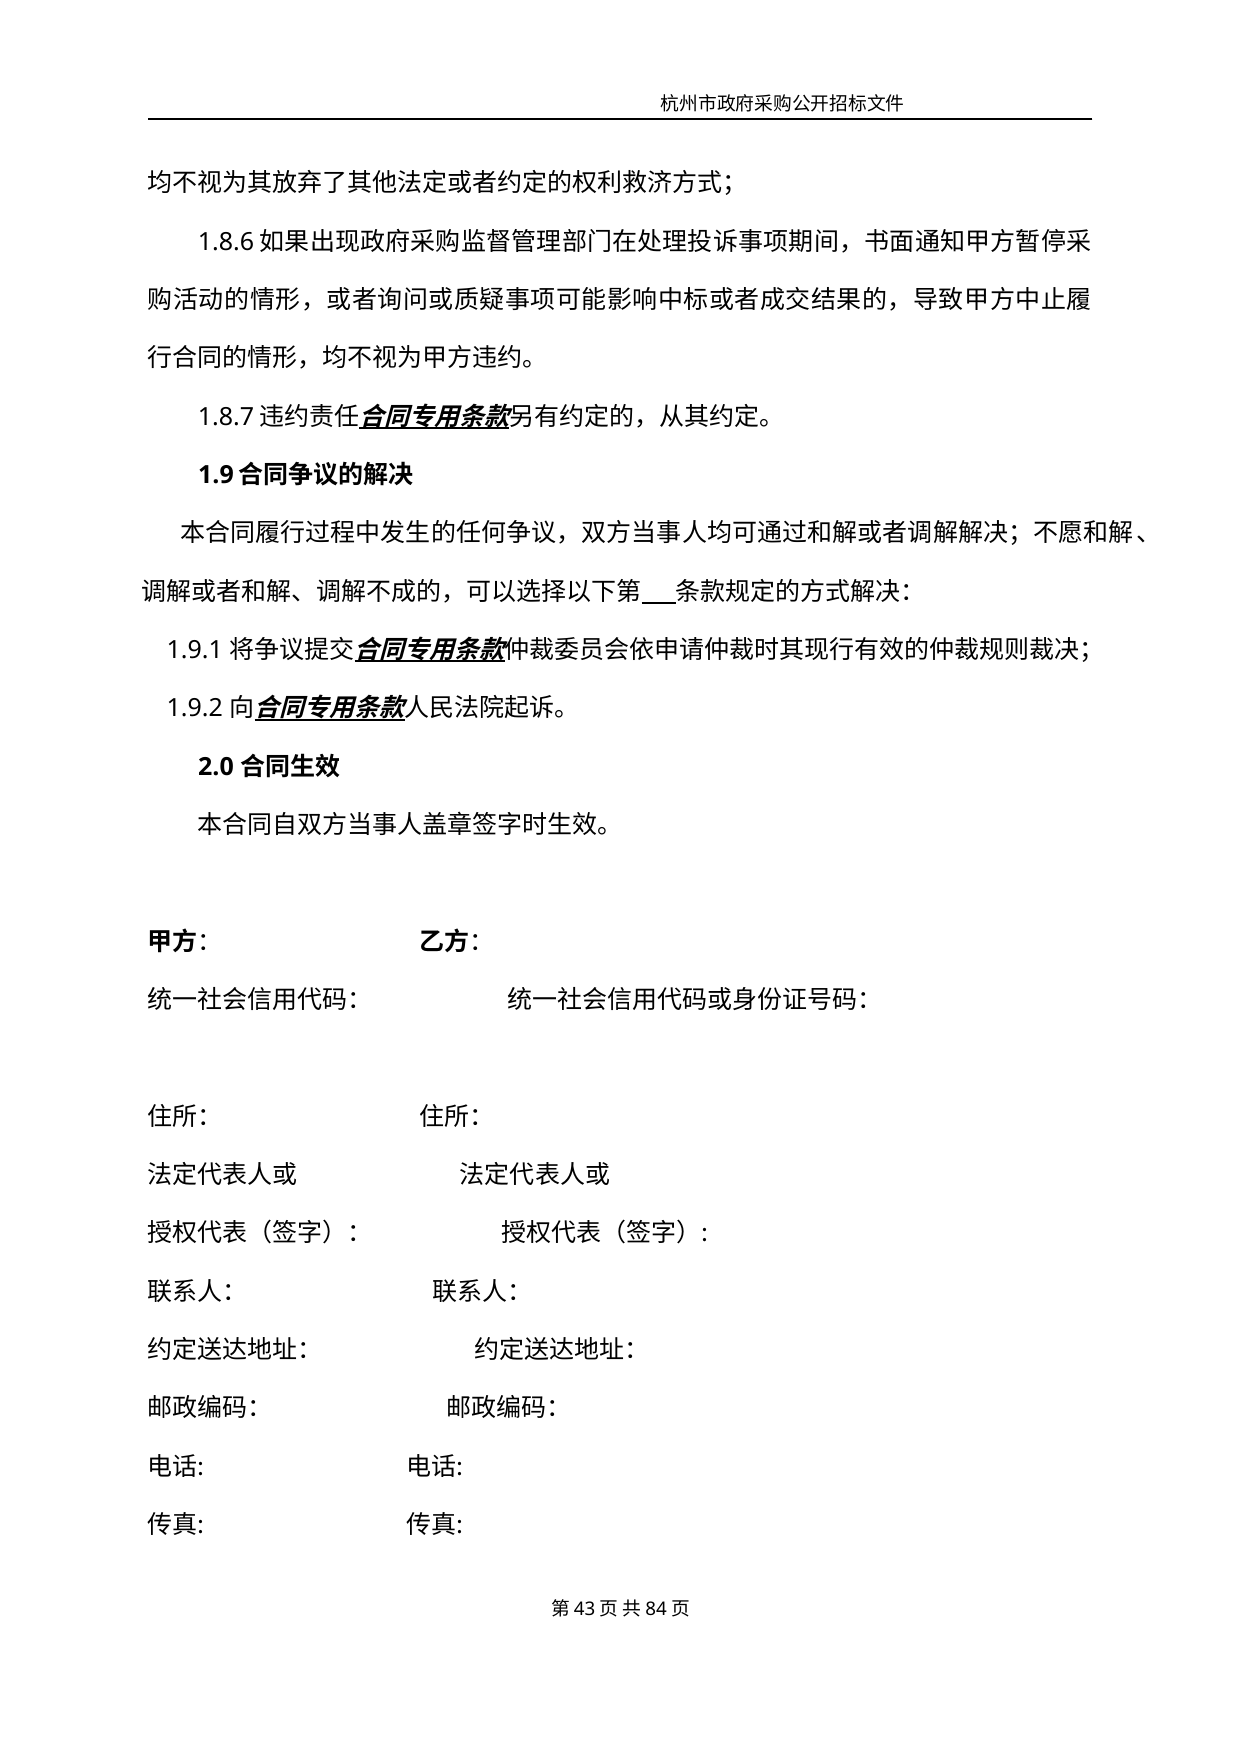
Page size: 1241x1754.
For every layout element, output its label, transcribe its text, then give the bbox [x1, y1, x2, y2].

text 1.9.1 将争议提交合同专用条款仲裁委员会依申请仲裁时其现行有效的仲裁规则裁决； [104, 612, 1136, 670]
text 约定送达地址： 约定送达地址： [148, 1312, 1092, 1370]
text 联系人： 联系人： [148, 1253, 1092, 1312]
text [148, 145, 1092, 203]
text 法定代表人或 法定代表人或 [148, 1137, 1092, 1195]
text 1.8.7违约责任合同专用条款另有约定的，从其约定。 [148, 378, 1136, 437]
text 授权代表（签字）： 授权代表（签字）: [148, 1195, 1092, 1253]
text 住所： 住所： [148, 1078, 1092, 1137]
text 甲方： 乙方： [148, 903, 1092, 962]
text 传真: 传真: [148, 1487, 1092, 1545]
text 1.9合同争议的解决 [148, 437, 1092, 495]
text 本合同自双方当事人盖章签字时生效。 [148, 787, 1092, 845]
text 1.8.6如果出现政府采购监督管理部门在处理投诉事项期间，书面通知甲方暂停采购活动的情形，或者询问或质疑事项可能影响中标或者成交结果的，导致甲方中止履行合同的情形，均不视为甲方违约。 [148, 203, 1092, 378]
text 电话: 电话: [148, 1428, 1092, 1487]
text 1.9.2 向合同专用条款人民法院起诉。 [104, 670, 1136, 728]
text 邮政编码： 邮政编码： [148, 1370, 1092, 1428]
text 统一社会信用代码： 统一社会信用代码或身份证号码： [148, 962, 1092, 1020]
text 本合同履行过程中发生的任何争议，双方当事人均可通过和解或者调解解决；不愿和解、调解或者和解、调解不成的，可以选择以下第 条款规定的方式解决： [141, 495, 1136, 612]
text 2.0 合同生效 [148, 728, 1092, 787]
